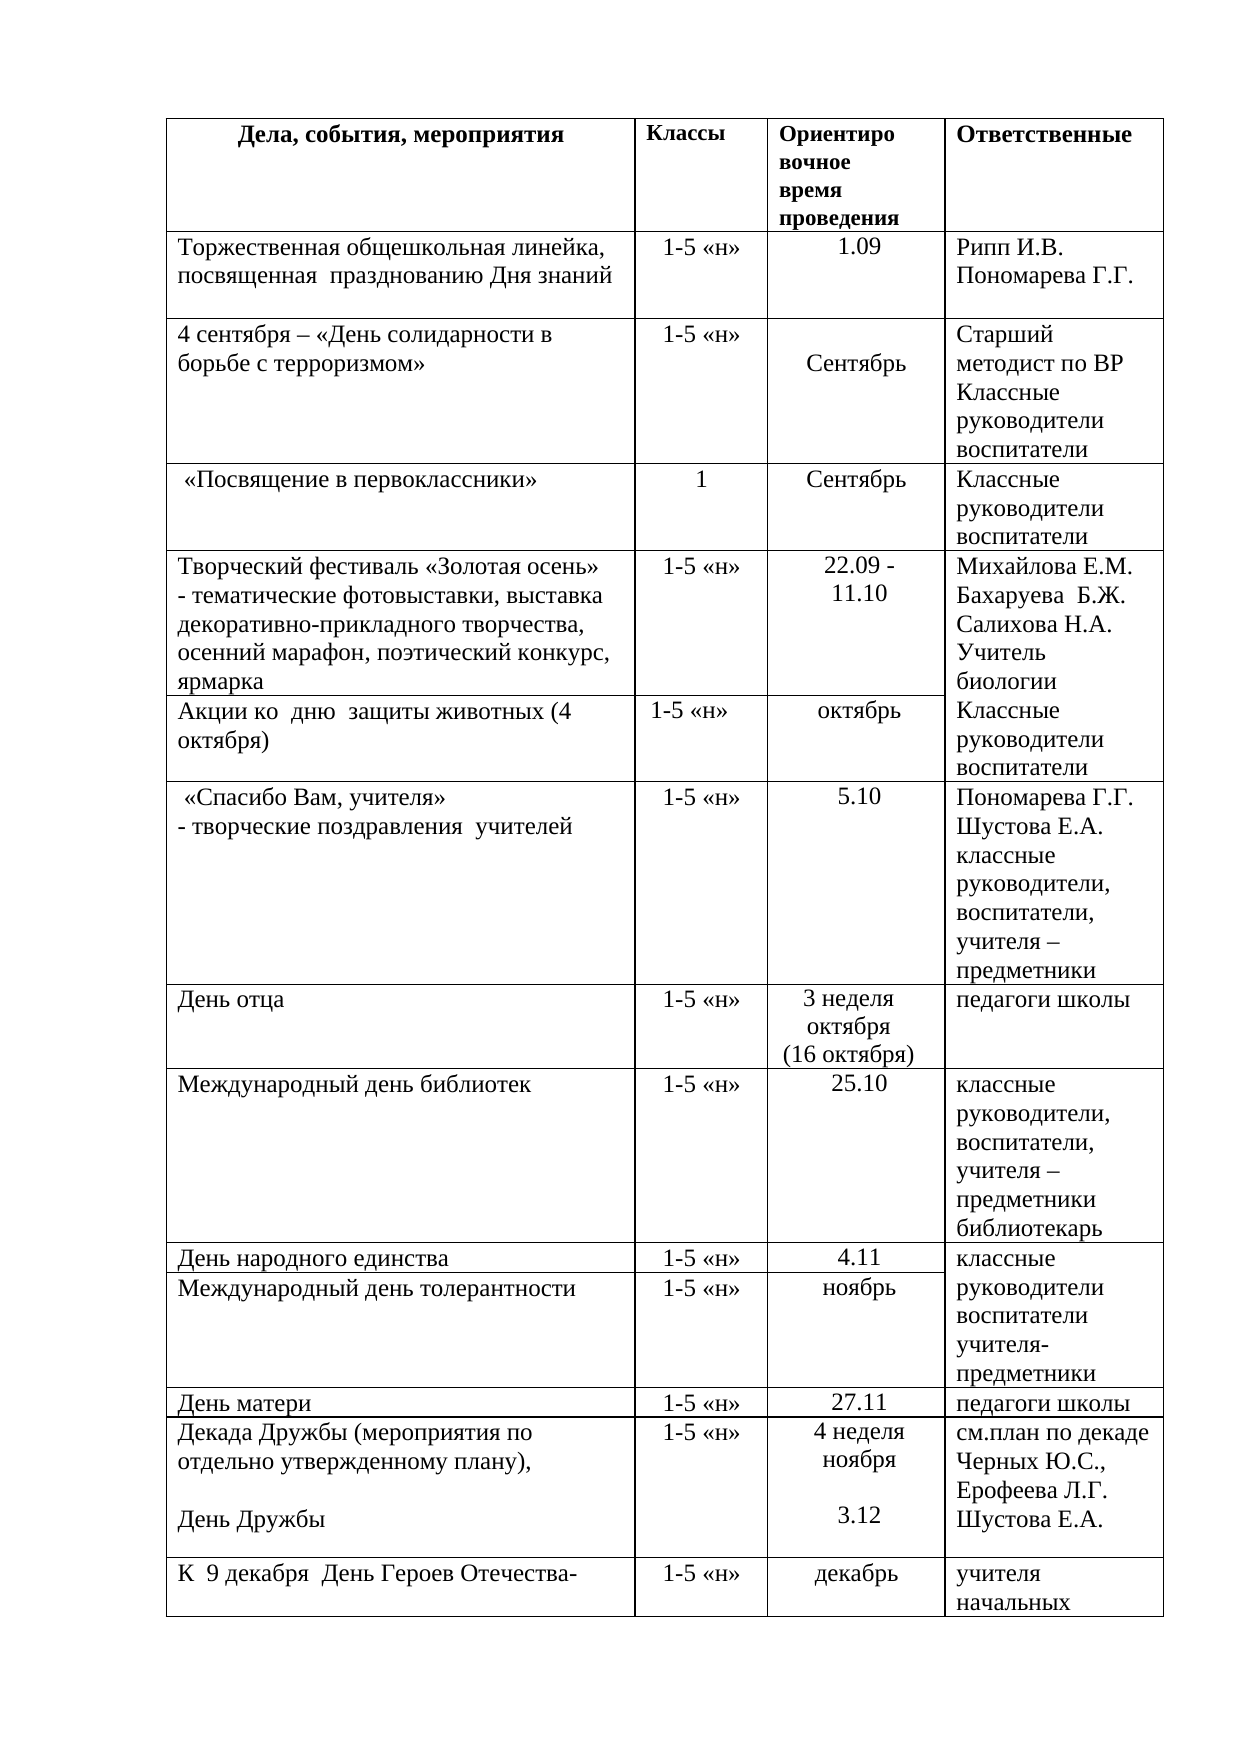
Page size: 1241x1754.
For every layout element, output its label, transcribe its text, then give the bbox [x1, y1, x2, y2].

table_cell 4 сентября – «День солидарности в борьбе с терроризмом» [167, 319, 634, 463]
table_cell 25.10 [768, 1069, 944, 1242]
table_cell Торжественная общешкольная линейка, посвященная празднованию Дня знаний [167, 232, 634, 318]
table_cell 1-5 «н» [636, 232, 767, 318]
table_cell 1.09 [768, 232, 944, 318]
table_cell педагоги школы [946, 985, 1163, 1068]
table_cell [167, 1558, 634, 1616]
table_cell Рипп И.В. Пономарева Г.Г. [946, 232, 1163, 318]
table_cell Декада Дружбы (мероприятия по отдельно утвержденному плану), День Дружбы [167, 1418, 634, 1557]
table_cell Акции ко дню защиты животных (4 октября) [167, 696, 634, 781]
table_cell 1-5 «н» [636, 696, 767, 781]
table_cell Сентябрь [768, 464, 944, 550]
table_cell декабрь [768, 1558, 944, 1616]
table_cell 1-5 «н» [636, 319, 767, 463]
table_cell 1-5 «н» [636, 1418, 767, 1557]
table_cell классные руководители, воспитатели, учителя – предметники библиотекарь [946, 1069, 1163, 1242]
table_cell Пономарева Г.Г. Шустова Е.А. классные руководители, воспитатели, учителя – предметники [946, 782, 1163, 983]
table_cell 1-5 «н» [636, 1069, 767, 1242]
table_cell Классные руководители воспитатели [946, 464, 1163, 550]
table_cell 4.11 [768, 1243, 944, 1272]
table_cell Ориентиро вочное время проведения [768, 119, 944, 231]
table_cell День народного единства [167, 1243, 634, 1272]
table_cell 5.10 [768, 782, 944, 983]
table_cell 1-5 «н» [636, 1558, 767, 1616]
table_cell октябрь [768, 696, 944, 781]
table_cell см.план по декаде Черных Ю.С., Ерофеева Л.Г. Шустова Е.А. [946, 1418, 1163, 1557]
table_cell 1-5 «н» [636, 1388, 767, 1416]
table_cell День матери [167, 1388, 634, 1416]
table_cell Творческий фестиваль «Золотая осень» - тематические фотовыставки, выставка декоративно-прикладного творчества, осенний марафон, поэтический конкурс, ярмарка [167, 551, 634, 695]
table_cell День отца [167, 985, 634, 1068]
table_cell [946, 1558, 1163, 1616]
table_cell 1-5 «н» [636, 1243, 767, 1272]
table_cell Михайлова Е.М. Бахаруева Б.Ж. Салихова Н.А. Учитель биологии Классные руководители воспитатели [946, 551, 1163, 781]
table_cell Международный день библиотек [167, 1069, 634, 1242]
table_cell 27.11 [768, 1388, 944, 1416]
table_cell 1-5 «н» [636, 1273, 767, 1387]
table_cell Дела, события, мероприятия [167, 119, 634, 231]
table_cell Старший методист по ВР Классные руководители воспитатели [946, 319, 1163, 463]
table_cell 22.09 - 11.10 [768, 551, 944, 695]
table_cell 4 неделя ноября 3.12 [768, 1418, 944, 1557]
table_cell педагоги школы [946, 1388, 1163, 1416]
table_cell 1-5 «н» [636, 985, 767, 1068]
table_cell 1 [636, 464, 767, 550]
table_cell 3 неделя октября (16 октября) [768, 985, 944, 1068]
table_cell Сентябрь [768, 319, 944, 463]
table_cell «Спасибо Вам, учителя» - творческие поздравления учителей [167, 782, 634, 983]
table_cell Ответственные [946, 119, 1163, 231]
table_cell 1-5 «н» [636, 551, 767, 695]
table_cell классные руководители воспитатели учителя-предметники [946, 1243, 1163, 1387]
table_cell ноябрь [768, 1273, 944, 1387]
table_cell Международный день толерантности [167, 1273, 634, 1387]
table_cell «Посвящение в первоклассники» [167, 464, 634, 550]
table_cell Классы [636, 119, 767, 231]
table_cell 1-5 «н» [636, 782, 767, 983]
